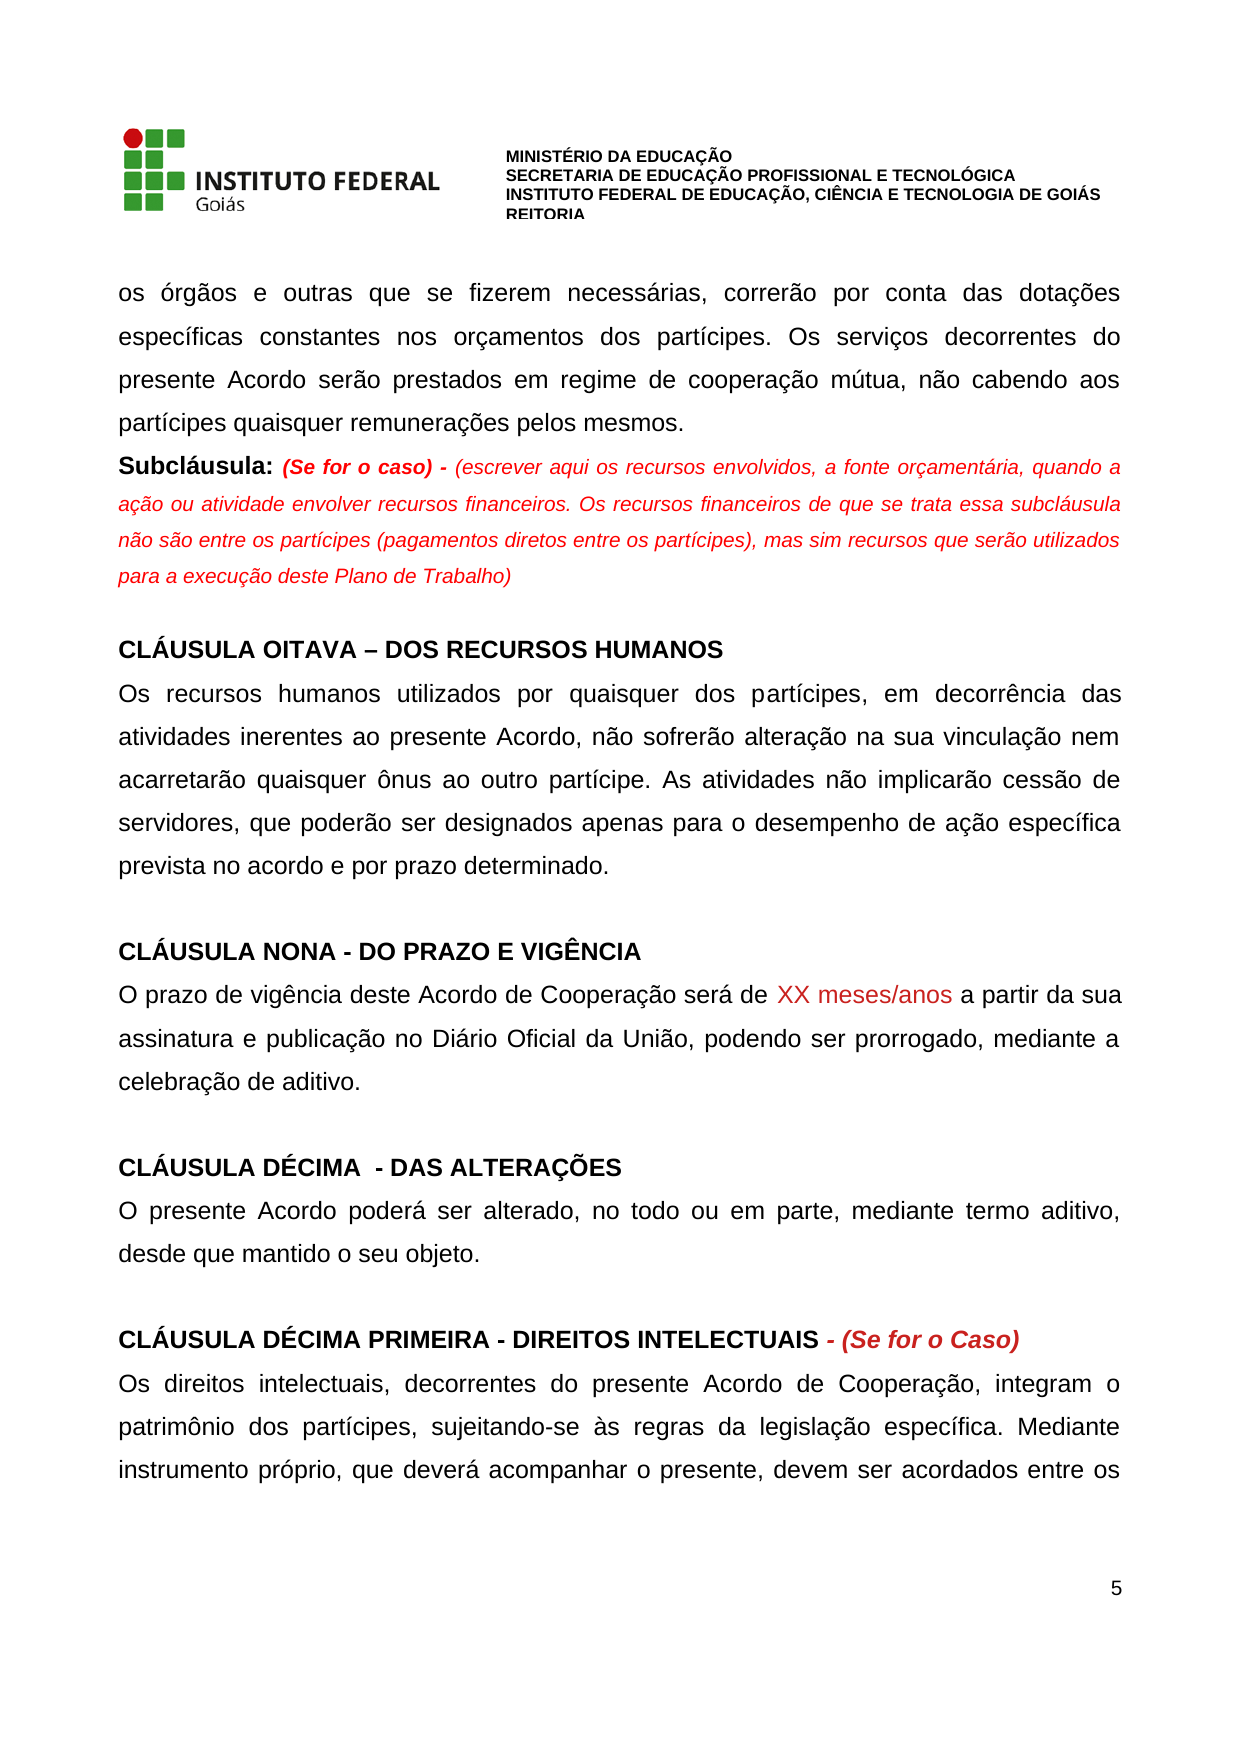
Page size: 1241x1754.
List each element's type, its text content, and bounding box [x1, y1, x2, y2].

text CLÁUSULA DÉCIMA PRIMEIRA - DIREITOS INTELECTUAIS - (Se for o Caso) [118, 1325, 1122, 1354]
text CLÁUSULA NONA - DO PRAZO E VIGÊNCIA [118, 937, 1122, 966]
text O prazo de vigência deste Acordo de Cooperação será de XX meses/anos a partir da sua assinatura e publicação no Diário Oficial da União, podendo ser prorrogado, mediante a celebração de aditivo. [118, 980, 1122, 1095]
picture [118, 118, 448, 221]
text CLÁUSULA OITAVA – DOS RECURSOS HUMANOS [118, 635, 1122, 664]
text Subcláusula: (Se for o caso) - (escrever aqui os recursos envolvidos, a fonte orçamentária, quando a ação ou atividade envolver recursos financeiros. Os recursos financeiros de que se trata essa subcláusula não são entre os partícipes (pagamentos diretos entre os partícipes), mas sim recursos que serão utilizados para a execução deste Plano de Trabalho) [118, 451, 1122, 587]
text Os recursos humanos utilizados por quaisquer dos partícipes, em decorrência das atividades inerentes ao presente Acordo, não sofrerão alteração na sua vinculação nem acarretarão quaisquer ônus ao outro partícipe. As atividades não implicarão cessão de servidores, que poderão ser designados apenas para o desempenho de ação específica prevista no acordo e por prazo determinado. [118, 678, 1122, 880]
text CLÁUSULA DÉCIMA - DAS ALTERAÇÕES [118, 1153, 1122, 1182]
text O presente Acordo poderá ser alterado, no todo ou em parte, mediante termo aditivo, desde que mantido o seu objeto. [118, 1196, 1122, 1268]
